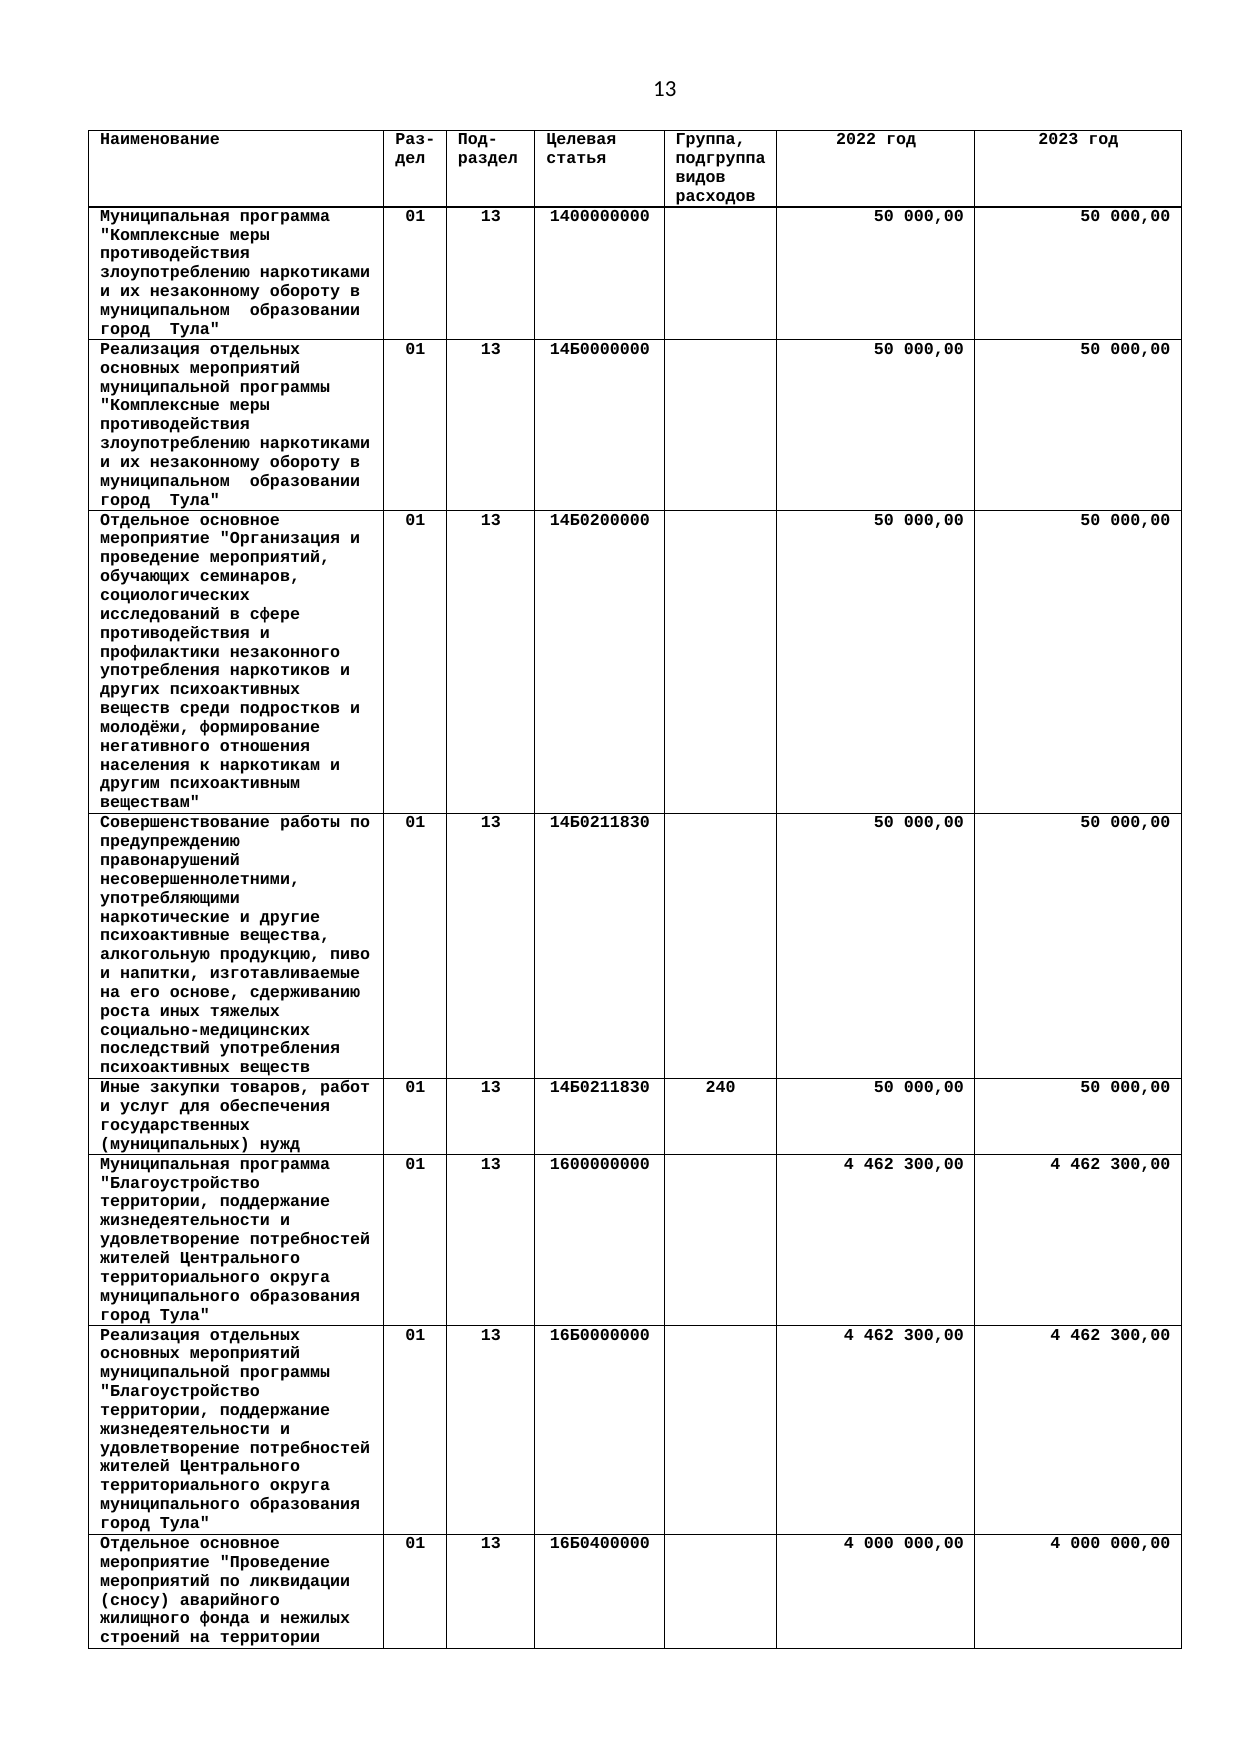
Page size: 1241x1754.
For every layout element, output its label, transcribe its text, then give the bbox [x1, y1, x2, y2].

table_cell [665, 511, 776, 813]
table_cell 13 [447, 1326, 534, 1533]
table_header Наименование [89, 131, 383, 206]
table_cell 01 [384, 1155, 446, 1325]
table_cell [665, 340, 776, 510]
table_header Целевая статья [535, 131, 664, 206]
table_cell [665, 1326, 776, 1533]
table_cell 50 000,00 [975, 340, 1181, 510]
table_cell 13 [447, 1535, 534, 1648]
table_cell 4 462 300,00 [777, 1155, 974, 1325]
table_cell 50 000,00 [975, 814, 1181, 1078]
table_cell Совершенствование работы по предупреждению правонарушений несовершеннолетними, употребляющими наркотические и другие психоактивные вещества, алкогольную продукцию, пиво и напитки, изготавливаемые на его основе, сдерживанию роста иных тяжелых социально-медицинских последствий употребления психоактивных веществ [89, 814, 383, 1078]
table_cell 14Б0211830 [535, 1079, 664, 1154]
table_header 2022 год [777, 131, 974, 206]
table_cell 4 000 000,00 [777, 1535, 974, 1648]
table_cell 4 462 300,00 [975, 1155, 1181, 1325]
table_cell [665, 1155, 776, 1325]
table_cell 13 [447, 814, 534, 1078]
table_cell 14Б0000000 [535, 340, 664, 510]
table_header 2023 год [975, 131, 1181, 206]
table_cell Иные закупки товаров, работ и услуг для обеспечения государственных (муниципальных) нужд [89, 1079, 383, 1154]
table_cell 50 000,00 [975, 208, 1181, 339]
table_cell 50 000,00 [975, 1079, 1181, 1154]
table_cell [665, 1535, 776, 1648]
table_cell 13 [447, 1079, 534, 1154]
table_cell 13 [447, 340, 534, 510]
table_cell 16Б0000000 [535, 1326, 664, 1533]
table_cell Муниципальная программа "Комплексные меры противодействия злоупотреблению наркотиками и их незаконному обороту в муниципальном образовании город Тула" [89, 208, 383, 339]
table_cell [665, 208, 776, 339]
table_cell 50 000,00 [777, 340, 974, 510]
table_cell 50 000,00 [777, 814, 974, 1078]
table_cell 01 [384, 1535, 446, 1648]
table_cell 16Б0400000 [535, 1535, 664, 1648]
table_cell 13 [447, 511, 534, 813]
table_cell 01 [384, 1326, 446, 1533]
table_cell 50 000,00 [777, 208, 974, 339]
table_cell [665, 814, 776, 1078]
table_cell Реализация отдельных основных мероприятий муниципальной программы "Комплексные меры противодействия злоупотреблению наркотиками и их незаконному обороту в муниципальном образовании город Тула" [89, 340, 383, 510]
table_header Группа, подгруппа видов расходов [665, 131, 776, 206]
table_cell Реализация отдельных основных мероприятий муниципальной программы "Благоустройство территории, поддержание жизнедеятельности и удовлетворение потребностей жителей Центрального территориального округа муниципального образования город Тула" [89, 1326, 383, 1533]
table_cell 01 [384, 511, 446, 813]
table_cell 4 000 000,00 [975, 1535, 1181, 1648]
table_cell Отдельное основное мероприятие "Организация и проведение мероприятий, обучающих семинаров, социологических исследований в сфере противодействия и профилактики незаконного употребления наркотиков и других психоактивных веществ среди подростков и молодёжи, формирование негативного отношения населения к наркотикам и другим психоактивным веществам" [89, 511, 383, 813]
table_cell 13 [447, 1155, 534, 1325]
table_cell 01 [384, 340, 446, 510]
table_cell 4 462 300,00 [777, 1326, 974, 1533]
table_cell 01 [384, 814, 446, 1078]
table_cell 50 000,00 [975, 511, 1181, 813]
table_cell 50 000,00 [777, 511, 974, 813]
table_cell 240 [665, 1079, 776, 1154]
table_cell 1600000000 [535, 1155, 664, 1325]
table_cell 1400000000 [535, 208, 664, 339]
table_cell 4 462 300,00 [975, 1326, 1181, 1533]
table_cell 13 [447, 208, 534, 339]
table_cell 01 [384, 208, 446, 339]
table_cell Муниципальная программа "Благоустройство территории, поддержание жизнедеятельности и удовлетворение потребностей жителей Центрального территориального округа муниципального образования город Тула" [89, 1155, 383, 1325]
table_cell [89, 1535, 383, 1648]
table_cell 14Б0211830 [535, 814, 664, 1078]
table_header Раз-дел [384, 131, 446, 206]
table_cell 01 [384, 1079, 446, 1154]
table_cell 50 000,00 [777, 1079, 974, 1154]
table_header Под-раздел [447, 131, 534, 206]
table_cell 14Б0200000 [535, 511, 664, 813]
